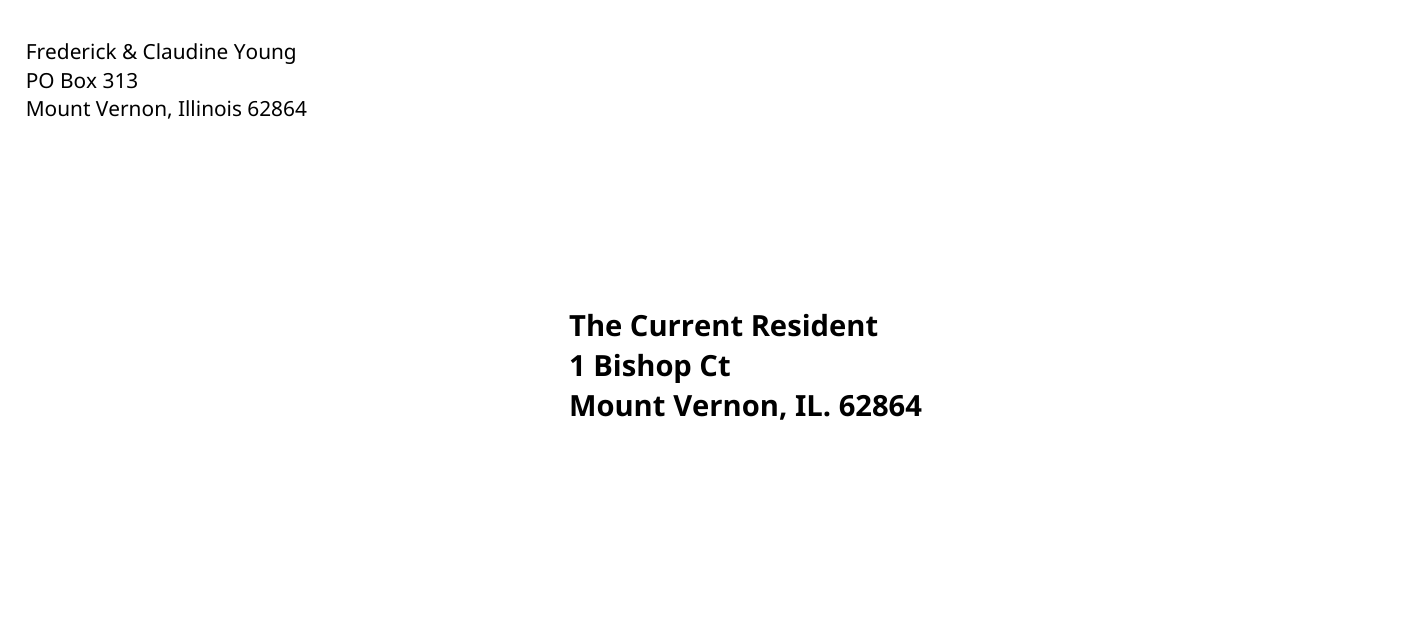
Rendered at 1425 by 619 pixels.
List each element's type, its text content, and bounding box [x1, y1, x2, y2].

text 1 Bishop Ct [569, 345, 1186, 385]
text Frederick & Claudine Young [26, 37, 1399, 66]
text Mount Vernon, IL. 62864 [569, 385, 1186, 424]
text Mount Vernon, Illinois 62864 [26, 94, 1399, 123]
text The Current Resident [569, 305, 1186, 345]
text PO Box 313 [26, 66, 1399, 94]
